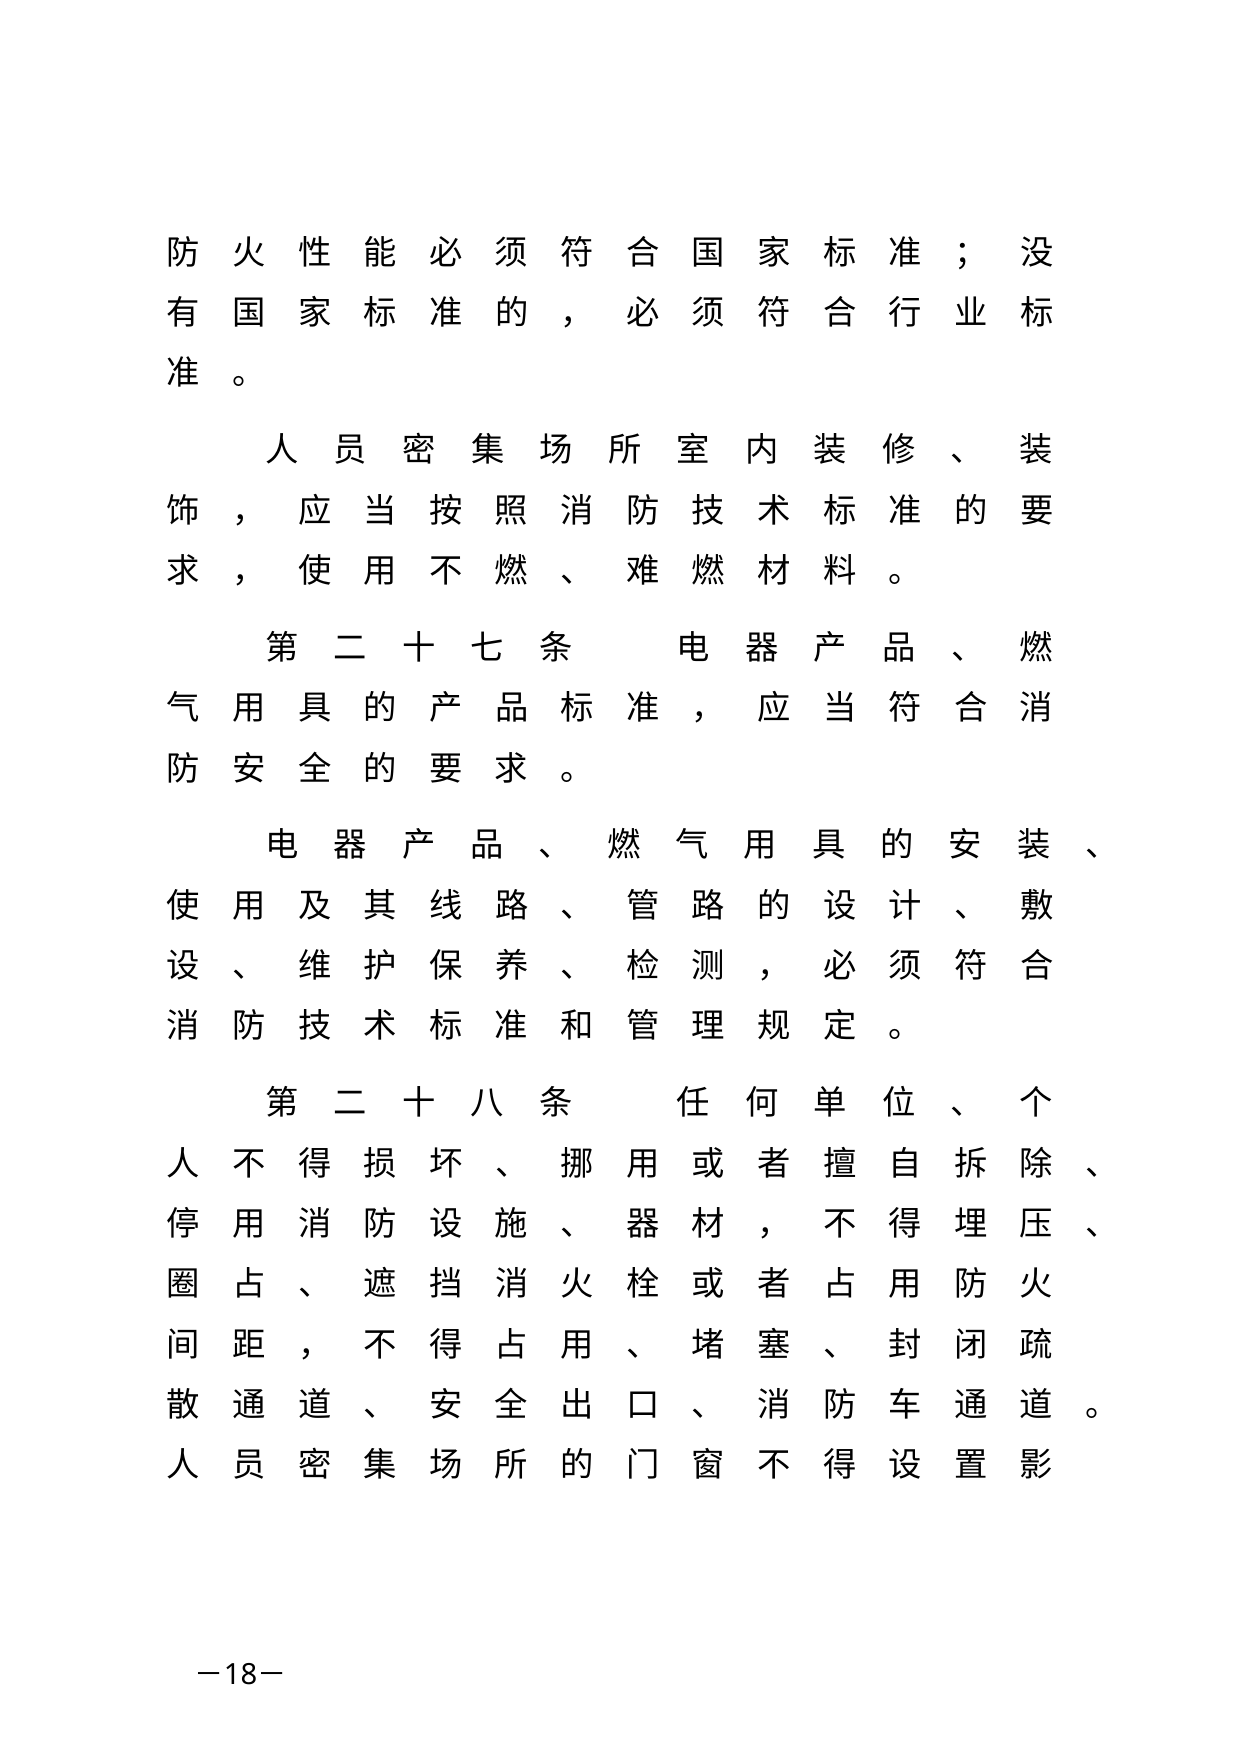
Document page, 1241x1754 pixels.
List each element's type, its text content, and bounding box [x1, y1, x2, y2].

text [167, 1070, 1085, 1492]
text 电器产品、燃气用具的安装、使用及其线路、管路的设计、敷设、维护保养、检测，必须符合消防技术标准和管理规定。 [167, 812, 1085, 1053]
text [167, 219, 1085, 400]
text 人员密集场所室内装修、装饰，应当按照消防技术标准的要求，使用不燃、难燃材料。 [167, 417, 1085, 598]
text 第二十七条 电器产品、燃气用具的产品标准，应当符合消防安全的要求。 [167, 614, 1085, 796]
